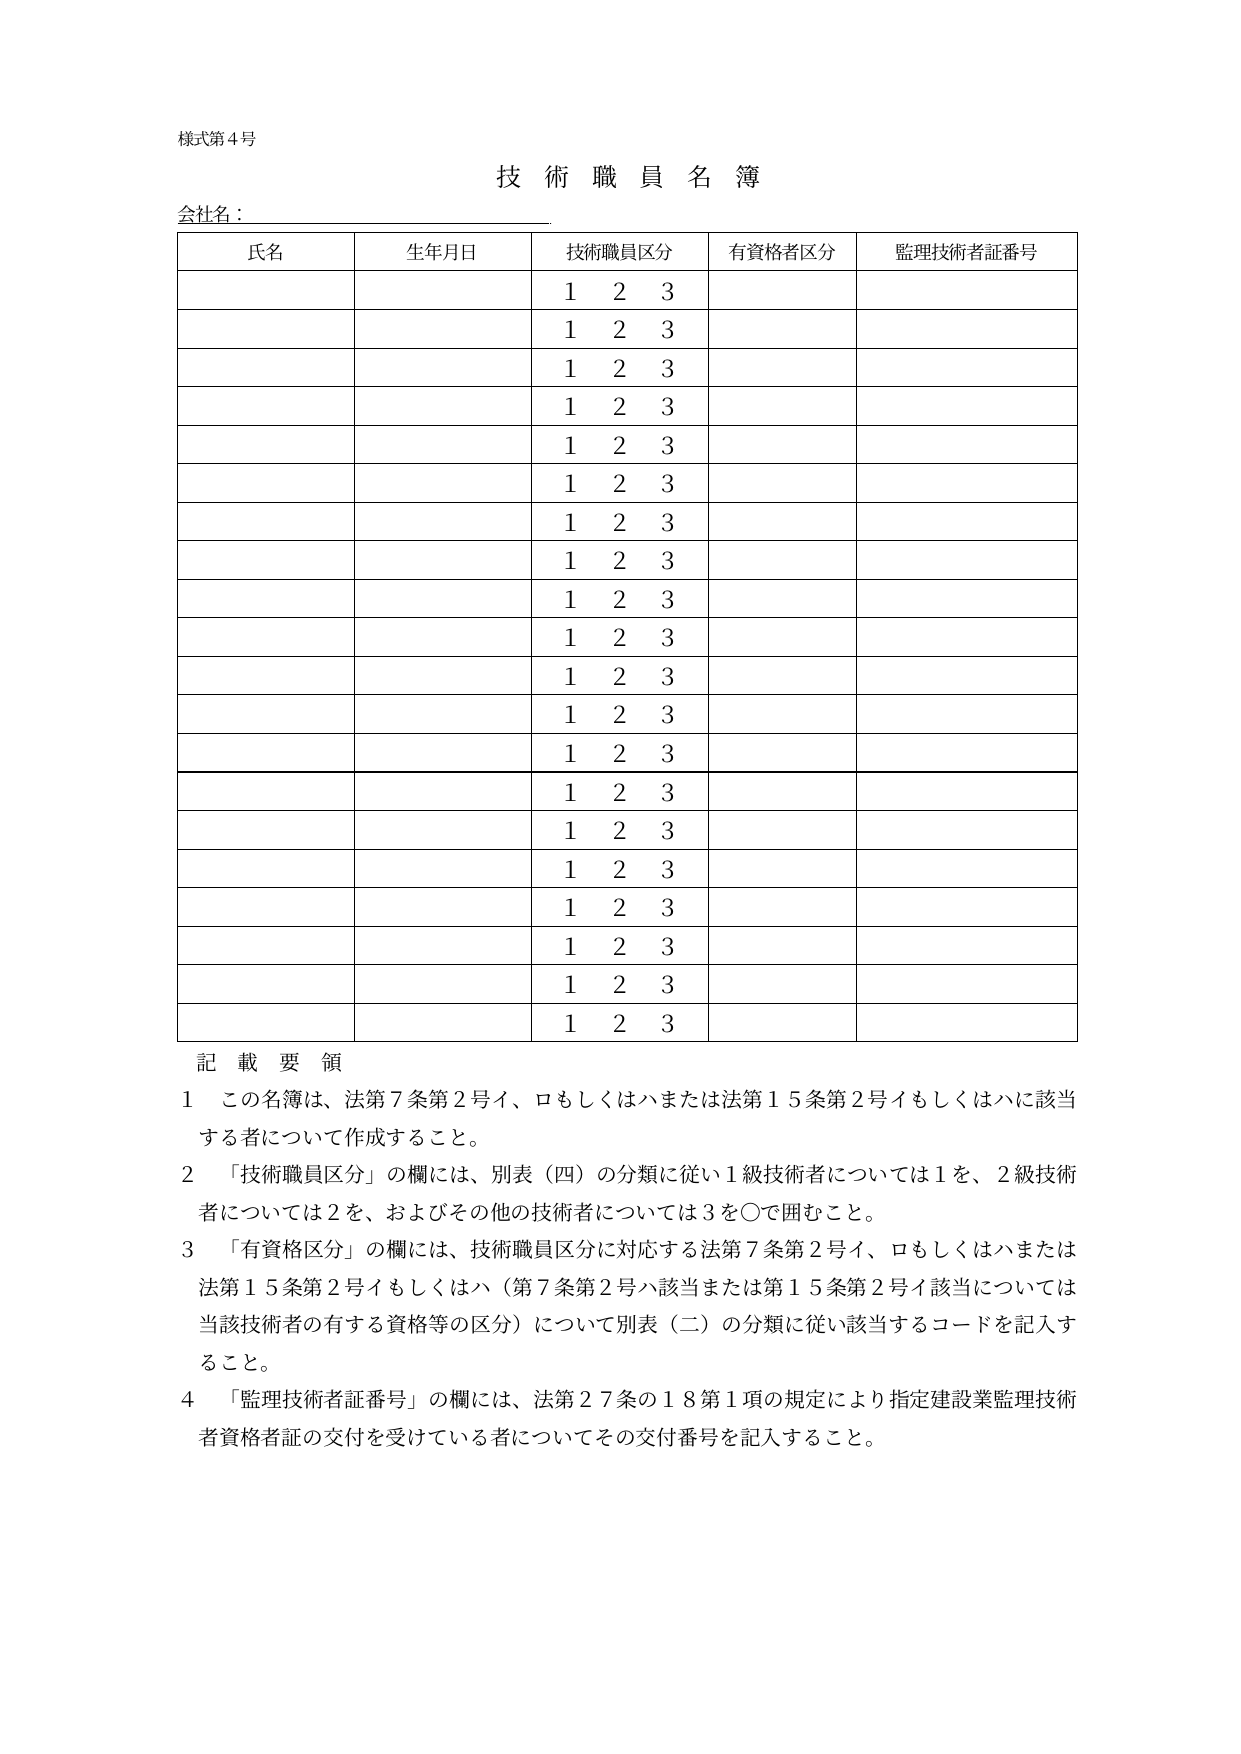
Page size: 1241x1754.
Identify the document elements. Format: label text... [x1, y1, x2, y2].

table_cell [178, 811, 354, 848]
table_cell [857, 811, 1077, 848]
table_cell [178, 850, 354, 887]
table_cell [857, 888, 1077, 926]
table_cell １ ２ ３ [532, 773, 708, 810]
table_cell [178, 349, 354, 386]
table_cell [178, 734, 354, 771]
table_cell [178, 310, 354, 347]
table_cell [355, 387, 531, 424]
table_cell １ ２ ３ [532, 888, 708, 926]
table_cell [355, 927, 531, 964]
table_cell [355, 657, 531, 694]
table_cell １ ２ ３ [532, 695, 708, 733]
table_header 生年月日 [355, 233, 531, 270]
table_cell １ ２ ３ [532, 734, 708, 771]
table_cell [355, 888, 531, 926]
table_header 技術職員区分 [532, 233, 708, 270]
table_cell [709, 1004, 856, 1041]
table_cell [709, 888, 856, 926]
table_cell [857, 349, 1077, 386]
table_cell １ ２ ３ [532, 580, 708, 617]
table_cell [857, 657, 1077, 694]
table_cell [355, 850, 531, 887]
table_cell [355, 349, 531, 386]
table_cell [355, 773, 531, 810]
table_cell [857, 426, 1077, 463]
table_cell [857, 271, 1077, 309]
table_cell [857, 965, 1077, 1003]
table_cell [857, 695, 1077, 733]
table_cell １ ２ ３ [532, 541, 708, 579]
table_cell [857, 734, 1077, 771]
text ２ 「技術職員区分」の欄には、別表（四）の分類に従い１級技術者については１を、２級技術者については２を、およびその他の技術者については３を〇で囲むこと。 [177, 1155, 1080, 1230]
table_header 有資格者区分 [709, 233, 856, 270]
table_cell １ ２ ３ [532, 850, 708, 887]
table_cell [178, 927, 354, 964]
table_cell １ ２ ３ [532, 387, 708, 424]
table_cell １ ２ ３ [532, 618, 708, 656]
text ３ 「有資格区分」の欄には、技術職員区分に対応する法第７条第２号イ、ロもしくはハまたは法第１５条第２号イもしくはハ（第７条第２号ハ該当または第１５条第２号イ該当については当該技術者の有する資格等の区分）について別表（二）の分類に従い該当するコードを記入すること。 [177, 1230, 1080, 1380]
table_cell [178, 426, 354, 463]
table_cell [857, 1004, 1077, 1041]
table_header 監理技術者証番号 [857, 233, 1077, 270]
table_cell [709, 811, 856, 848]
table_cell １ ２ ３ [532, 927, 708, 964]
table_cell [178, 657, 354, 694]
table_cell [355, 580, 531, 617]
table_cell [178, 503, 354, 540]
table_cell １ ２ ３ [532, 426, 708, 463]
table_cell [355, 503, 531, 540]
table_cell [709, 271, 856, 309]
table_cell [178, 387, 354, 424]
table_cell [178, 773, 354, 810]
table_cell [709, 773, 856, 810]
table_cell [355, 426, 531, 463]
text 技 術 職 員 名 簿 [177, 157, 1080, 194]
table_cell [709, 426, 856, 463]
table_cell [355, 734, 531, 771]
table_cell [355, 271, 531, 309]
table_cell １ ２ ３ [532, 464, 708, 502]
text １ この名簿は、法第７条第２号イ、ロもしくはハまたは法第１５条第２号イもしくはハに該当する者について作成すること。 [177, 1080, 1080, 1155]
table_cell [178, 1004, 354, 1041]
table_cell １ ２ ３ [532, 271, 708, 309]
table_cell [857, 387, 1077, 424]
table_cell １ ２ ３ [532, 1004, 708, 1041]
table_cell [178, 464, 354, 502]
table_cell [709, 580, 856, 617]
table_cell [178, 580, 354, 617]
table_cell [355, 310, 531, 347]
table_cell １ ２ ３ [532, 657, 708, 694]
table_cell [178, 618, 354, 656]
table_cell [709, 965, 856, 1003]
table_cell [355, 541, 531, 579]
table_cell １ ２ ３ [532, 811, 708, 848]
table_cell [709, 349, 856, 386]
table_cell [709, 541, 856, 579]
table_cell [857, 541, 1077, 579]
text 記 載 要 領 [177, 1042, 1080, 1080]
table_cell [857, 618, 1077, 656]
table_cell [709, 850, 856, 887]
table_cell [709, 927, 856, 964]
table_cell [355, 965, 531, 1003]
text 様式第４号 [177, 119, 1080, 157]
table_cell [709, 387, 856, 424]
table_cell １ ２ ３ [532, 965, 708, 1003]
text 会社名： [177, 194, 1080, 232]
table_cell [857, 927, 1077, 964]
table_cell [709, 734, 856, 771]
table_cell [709, 695, 856, 733]
table_cell １ ２ ３ [532, 310, 708, 347]
table_cell [178, 695, 354, 733]
text ４ 「監理技術者証番号」の欄には、法第２７条の１８第１項の規定により指定建設業監理技術者資格者証の交付を受けている者についてその交付番号を記入すること。 [177, 1380, 1080, 1455]
table_cell １ ２ ３ [532, 503, 708, 540]
table_cell [178, 888, 354, 926]
table_cell [709, 310, 856, 347]
table_cell [857, 850, 1077, 887]
table_cell [355, 695, 531, 733]
table_cell [355, 811, 531, 848]
table_cell １ ２ ３ [532, 349, 708, 386]
table_cell [355, 464, 531, 502]
table_cell [355, 618, 531, 656]
table_header 氏名 [178, 233, 354, 270]
table_cell [178, 541, 354, 579]
table_cell [857, 310, 1077, 347]
table_cell [709, 503, 856, 540]
table_cell [857, 503, 1077, 540]
table_cell [857, 464, 1077, 502]
table_cell [857, 580, 1077, 617]
table_cell [709, 464, 856, 502]
table_cell [178, 965, 354, 1003]
table_cell [709, 618, 856, 656]
table_cell [178, 271, 354, 309]
table_cell [857, 773, 1077, 810]
table_cell [355, 1004, 531, 1041]
table_cell [709, 657, 856, 694]
